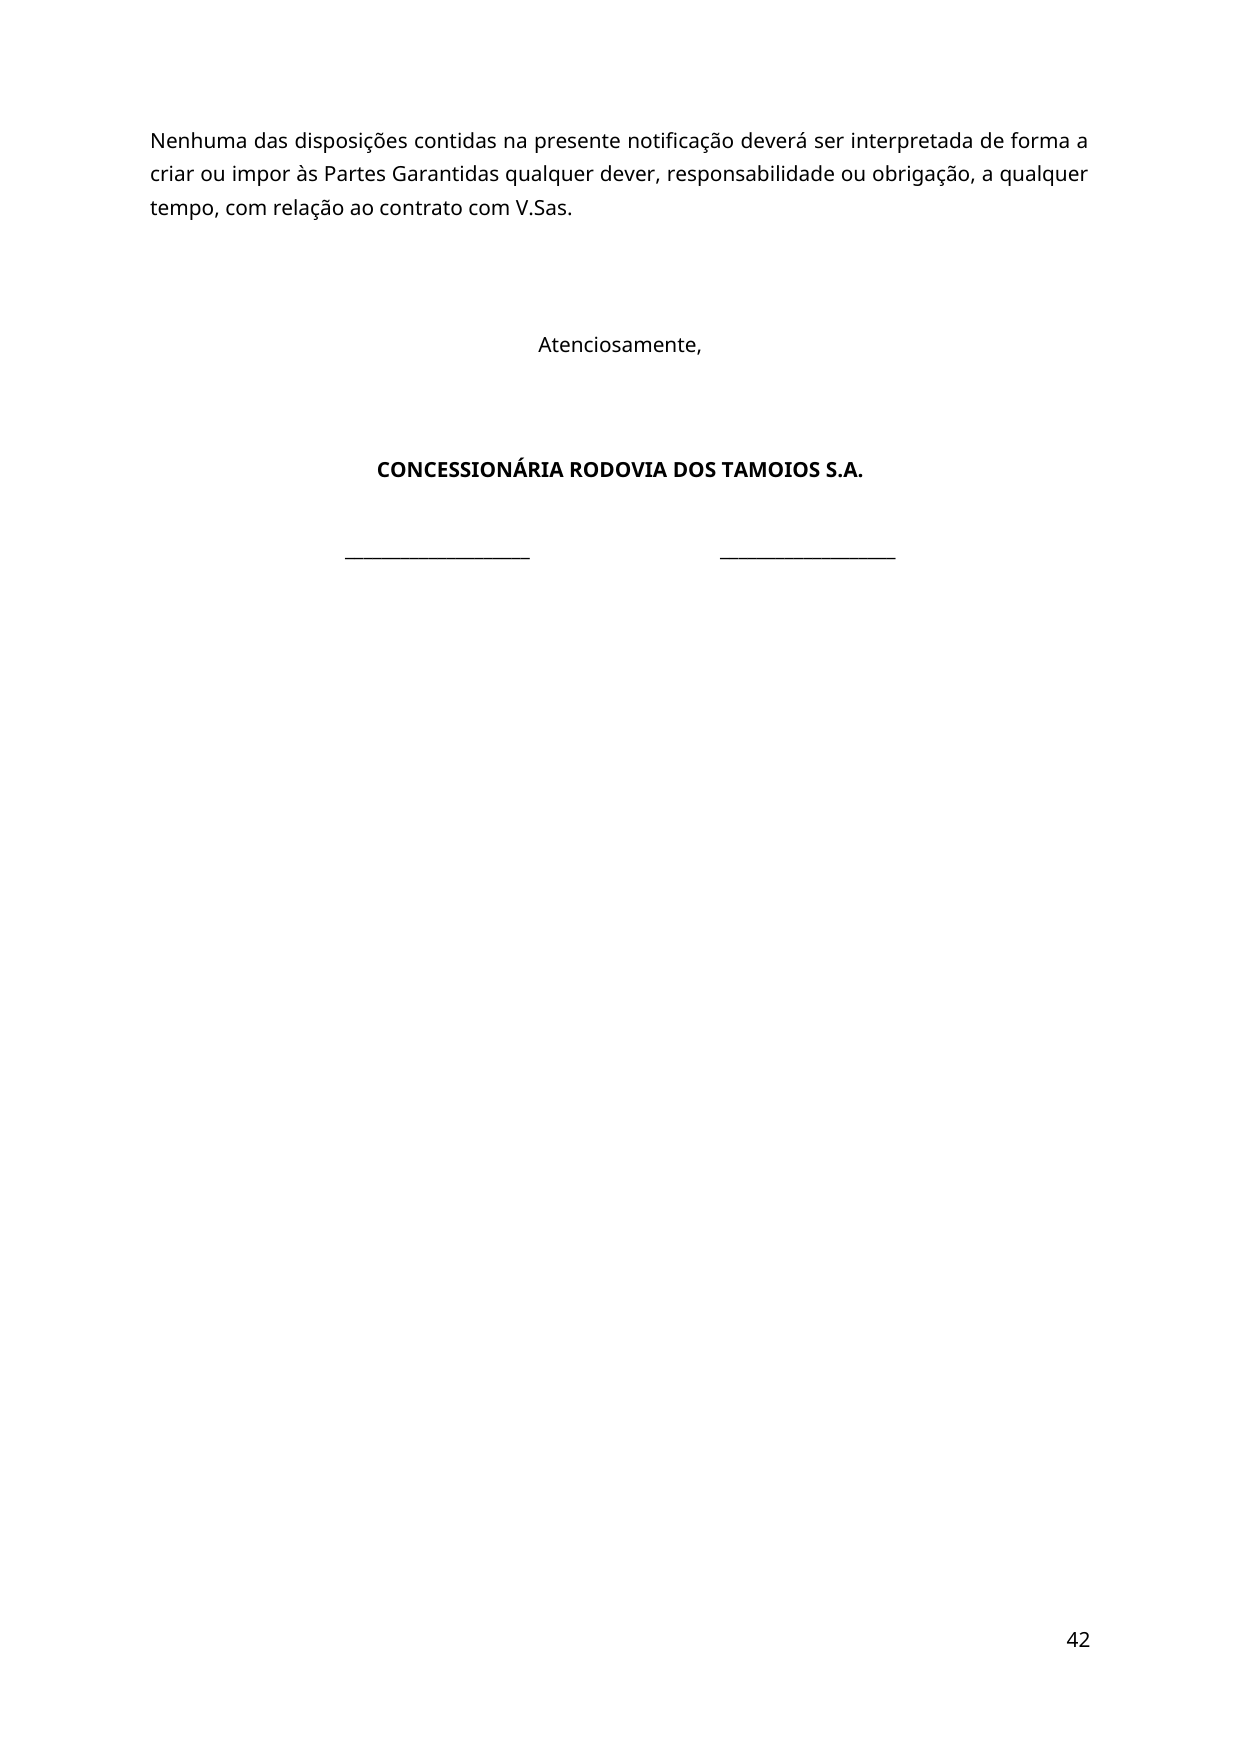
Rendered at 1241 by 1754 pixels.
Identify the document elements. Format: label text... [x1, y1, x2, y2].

text Atenciosamente, [150, 326, 1090, 359]
text CONCESSIONÁRIA RODOVIA DOS TAMOIOS S.A. [150, 451, 1090, 484]
text ____________________ ___________________ [150, 530, 1090, 563]
text Nenhuma das disposições contidas na presente notificação deverá ser interpretada de forma a criar ou impor às Partes Garantidas qualquer dever, responsabilidade ou obrigação, a qualquer tempo, com relação ao contrato com V.Sas. [150, 122, 1090, 222]
